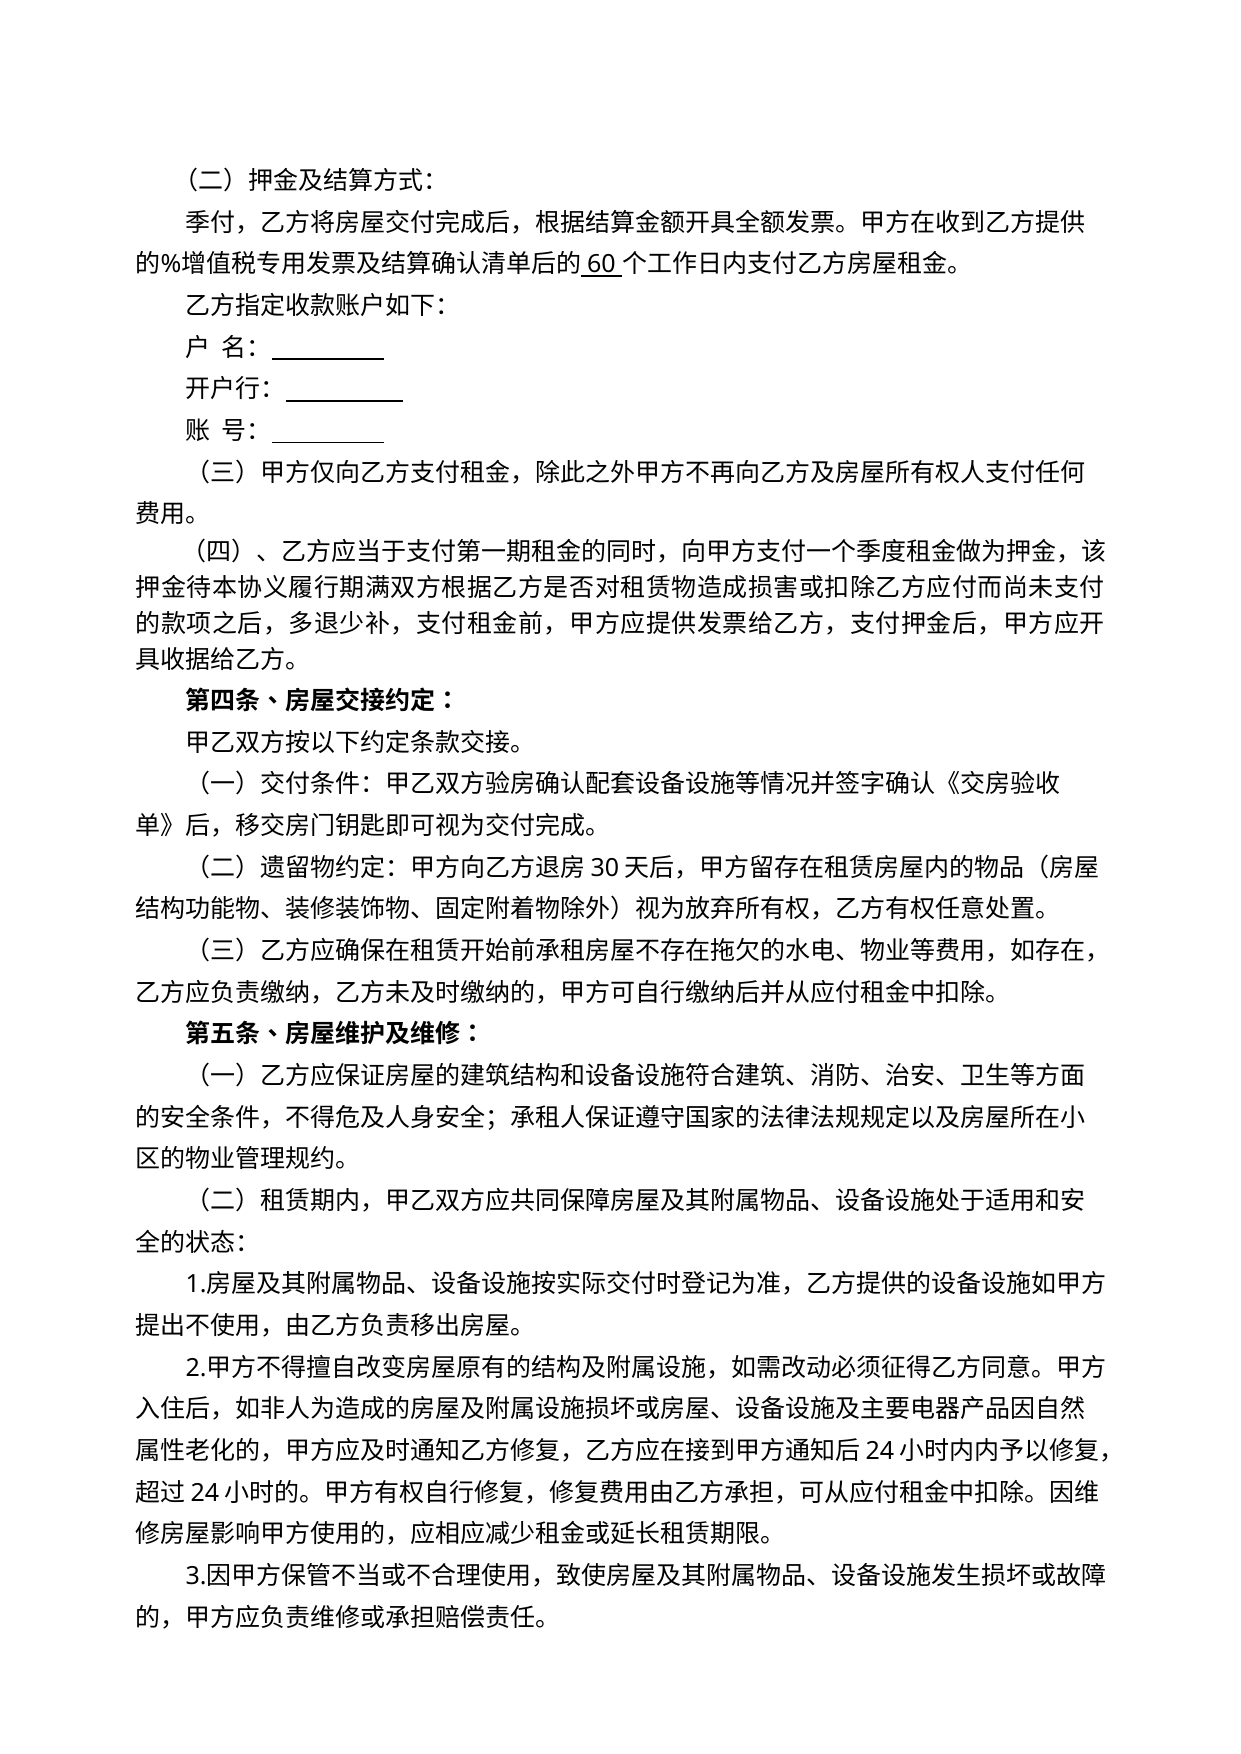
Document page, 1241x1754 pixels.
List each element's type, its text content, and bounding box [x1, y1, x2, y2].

text 开户行： [135, 364, 1107, 406]
text （三）甲方仅向乙方支付租金，除此之外甲方不再向乙方及房屋所有权人支付任何费用。 [135, 448, 1107, 531]
text 甲乙双方按以下约定条款交接。 [135, 718, 1107, 759]
text （一）交付条件：甲乙双方验房确认配套设备设施等情况并签字确认《交房验收单》后，移交房门钥匙即可视为交付完成。 [135, 759, 1107, 843]
text （二）遗留物约定：甲方向乙方退房30天后，甲方留存在租赁房屋内的物品（房屋结构功能物、装修装饰物、固定附着物除外）视为放弃所有权，乙方有权任意处置。 [135, 843, 1107, 926]
text 账 号： [135, 406, 1107, 448]
text 2.甲方不得擅自改变房屋原有的结构及附属设施，如需改动必须征得乙方同意。甲方入住后，如非人为造成的房屋及附属设施损坏或房屋、设备设施及主要电器产品因自然属性老化的，甲方应及时通知乙方修复，乙方应在接到甲方通知后24小时内内予以修复，超过24小时的。甲方有权自行修复，修复费用由乙方承担，可从应付租金中扣除。因维修房屋影响甲方使用的，应相应减少租金或延长租赁期限。 [135, 1343, 1107, 1551]
text 季付，乙方将房屋交付完成后，根据结算金额开具全额发票。甲方在收到乙方提供的%增值税专用发票及结算确认清单后的 60 个工作日内支付乙方房屋租金。 [135, 198, 1107, 281]
text （二）租赁期内，甲乙双方应共同保障房屋及其附属物品、设备设施处于适用和安全的状态： [135, 1176, 1107, 1259]
text （三）乙方应确保在租赁开始前承租房屋不存在拖欠的水电、物业等费用，如存在，乙方应负责缴纳，乙方未及时缴纳的，甲方可自行缴纳后并从应付租金中扣除。 [135, 926, 1107, 1009]
text 3.因甲方保管不当或不合理使用，致使房屋及其附属物品、设备设施发生损坏或故障的，甲方应负责维修或承担赔偿责任。 [135, 1551, 1107, 1634]
text （一）乙方应保证房屋的建筑结构和设备设施符合建筑、消防、治安、卫生等方面的安全条件，不得危及人身安全；承租人保证遵守国家的法律法规规定以及房屋所在小区的物业管理规约。 [135, 1051, 1107, 1176]
text （二）押金及结算方式： [135, 156, 1107, 198]
text 乙方指定收款账户如下： [135, 281, 1107, 323]
text 户 名： [135, 323, 1107, 364]
text 1.房屋及其附属物品、设备设施按实际交付时登记为准，乙方提供的设备设施如甲方提出不使用，由乙方负责移出房屋。 [135, 1259, 1107, 1343]
text （四）、乙方应当于支付第一期租金的同时，向甲方支付一个季度租金做为押金，该押金待本协义履行期满双方根据乙方是否对租赁物造成损害或扣除乙方应付而尚未支付的款项之后，多退少补，支付租金前，甲方应提供发票给乙方，支付押金后，甲方应开具收据给乙方。 [135, 531, 1107, 676]
list 、房屋交接约定： [135, 676, 1107, 718]
list 、房屋维护及维修： [135, 1009, 1107, 1051]
